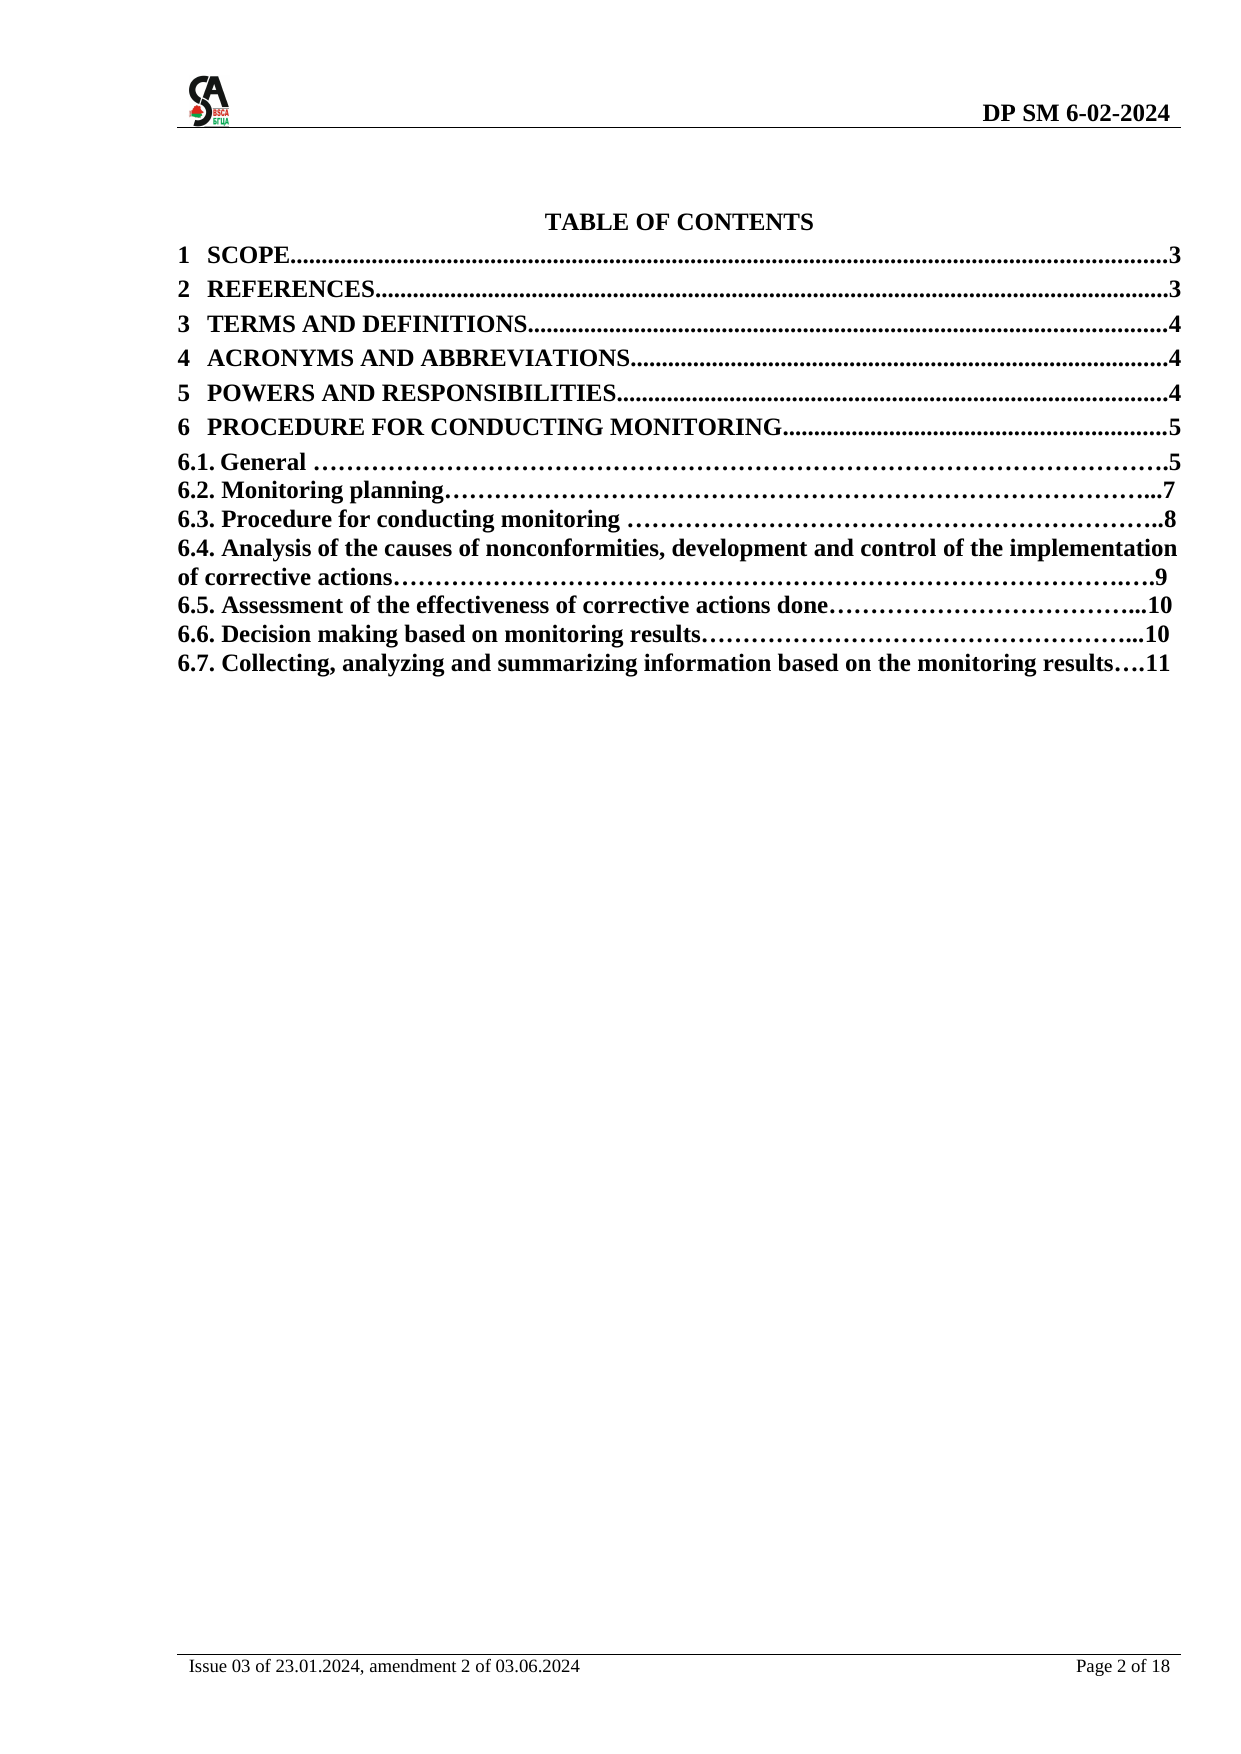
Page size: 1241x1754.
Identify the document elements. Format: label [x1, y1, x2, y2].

picture [188, 75, 230, 127]
